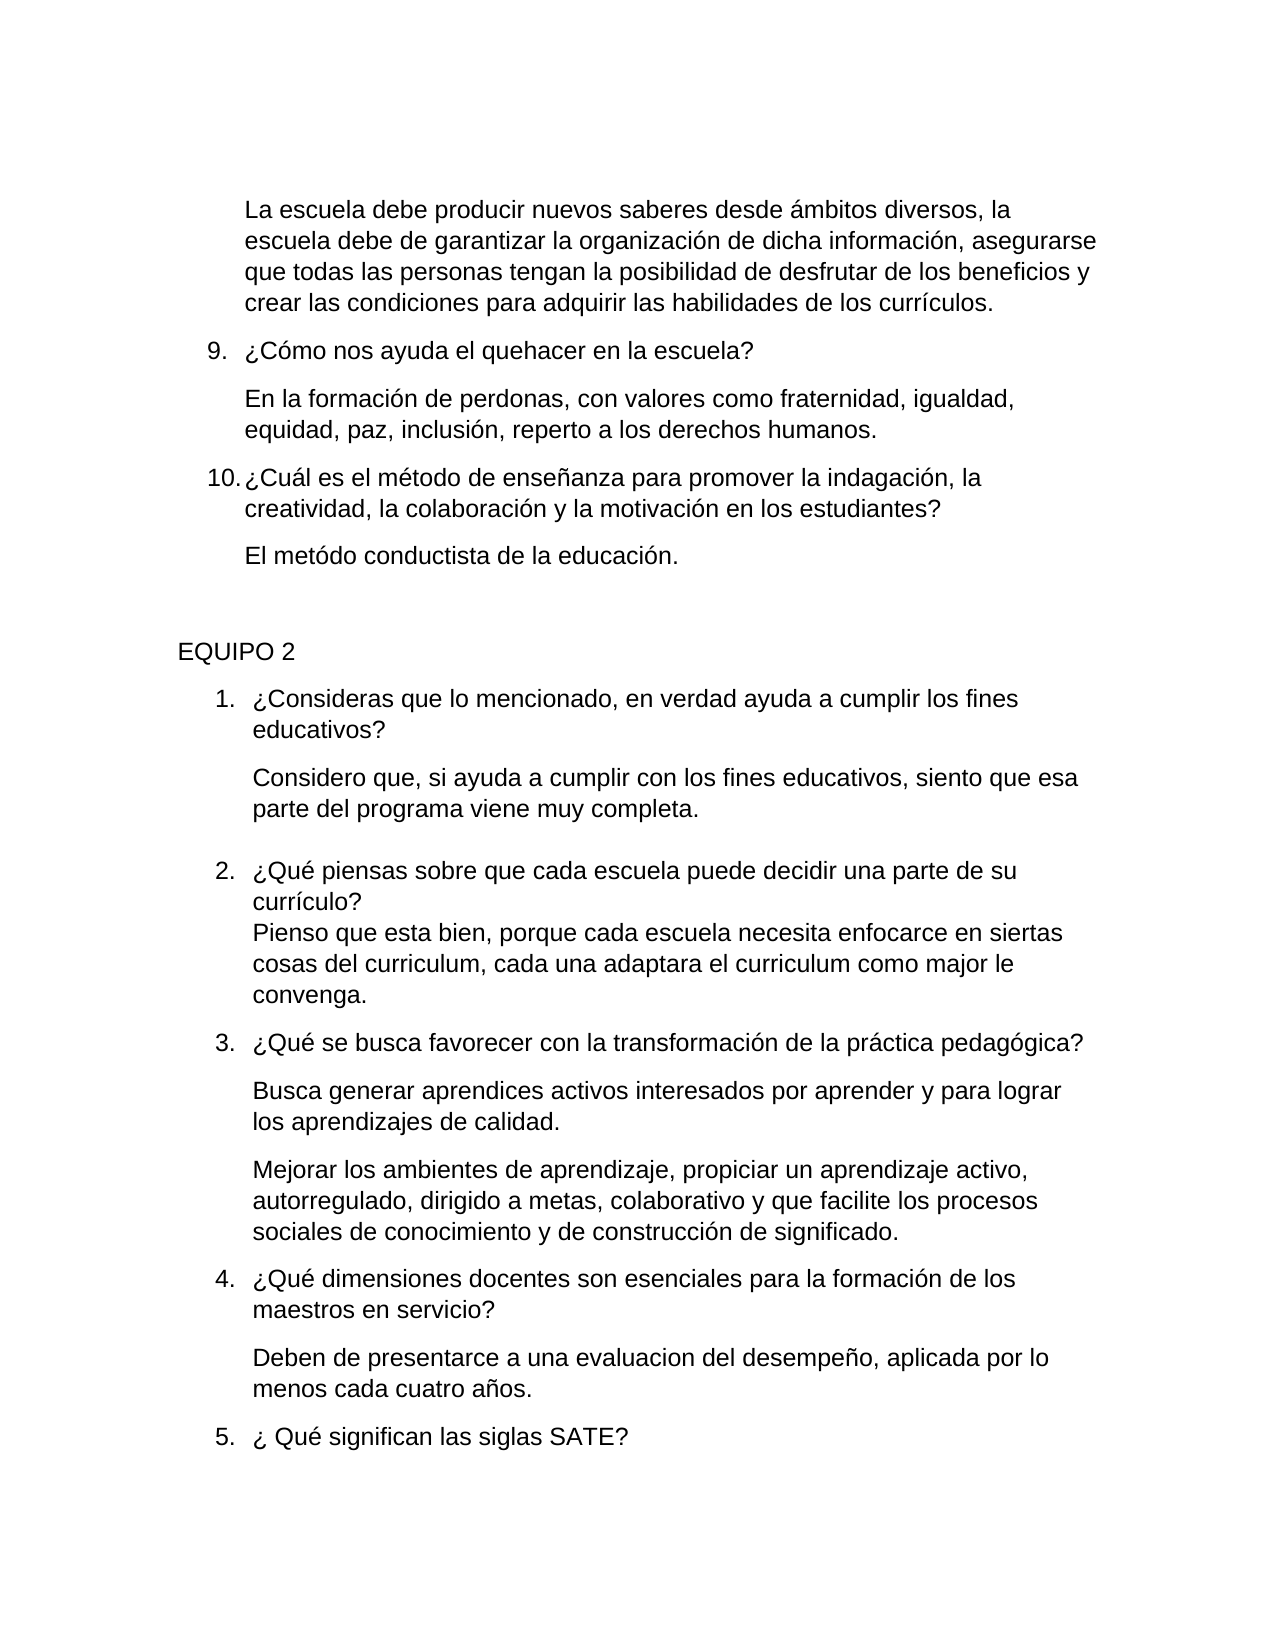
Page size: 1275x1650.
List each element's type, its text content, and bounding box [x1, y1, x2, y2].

list ¿Consideras que lo mencionado, en verdad ayuda a cumplir los fines educativos? [215, 684, 1098, 744]
text Mejorar los ambientes de aprendizaje, propiciar un aprendizaje activo, autorregulado, dirigido a metas, colaborativo y que facilite los procesos sociales de conocimiento y de construcción de significado. [252, 1155, 1098, 1246]
text Busca generar aprendices activos interesados por aprender y para lograr los aprendizajes de calidad. [252, 1076, 1098, 1136]
list ¿Qué se busca favorecer con la transformación de la práctica pedagógica? [215, 1028, 1098, 1057]
list Pienso que esta bien, porque cada escuela necesita enfocarce en siertas cosas del curriculum, cada una adaptara el curriculum como major le convenga. [252, 918, 1098, 1009]
list ¿Qué piensas sobre que cada escuela puede decidir una parte de su currículo? [215, 856, 1098, 916]
text La escuela debe producir nuevos saberes desde ámbitos diversos, la escuela debe de garantizar la organización de dicha información, asegurarse que todas las personas tengan la posibilidad de desfrutar de los beneficios y crear las condiciones para adquirir las habilidades de los currículos. [244, 195, 1098, 317]
list ¿Cuál es el método de enseñanza para promover la indagación, la creatividad, la colaboración y la motivación en los estudiantes? [207, 463, 1098, 522]
text Deben de presentarce a una evaluacion del desempeño, aplicada por lo menos cada cuatro años. [252, 1343, 1098, 1403]
list ¿ Qué significan las siglas SATE? [215, 1422, 1098, 1451]
text En la formación de perdonas, con valores como fraternidad, igualdad, equidad, paz, inclusión, reperto a los derechos humanos. [244, 384, 1098, 444]
text El metódo conductista de la educación. [244, 541, 1098, 570]
list ¿Qué dimensiones docentes son esenciales para la formación de los maestros en servicio? [215, 1264, 1098, 1324]
list ¿Cómo nos ayuda el quehacer en la escuela? [207, 336, 1098, 365]
text EQUIPO 2 [177, 637, 1098, 666]
list Considero que, si ayuda a cumplir con los fines educativos, siento que esa parte del programa viene muy completa. [252, 763, 1098, 823]
